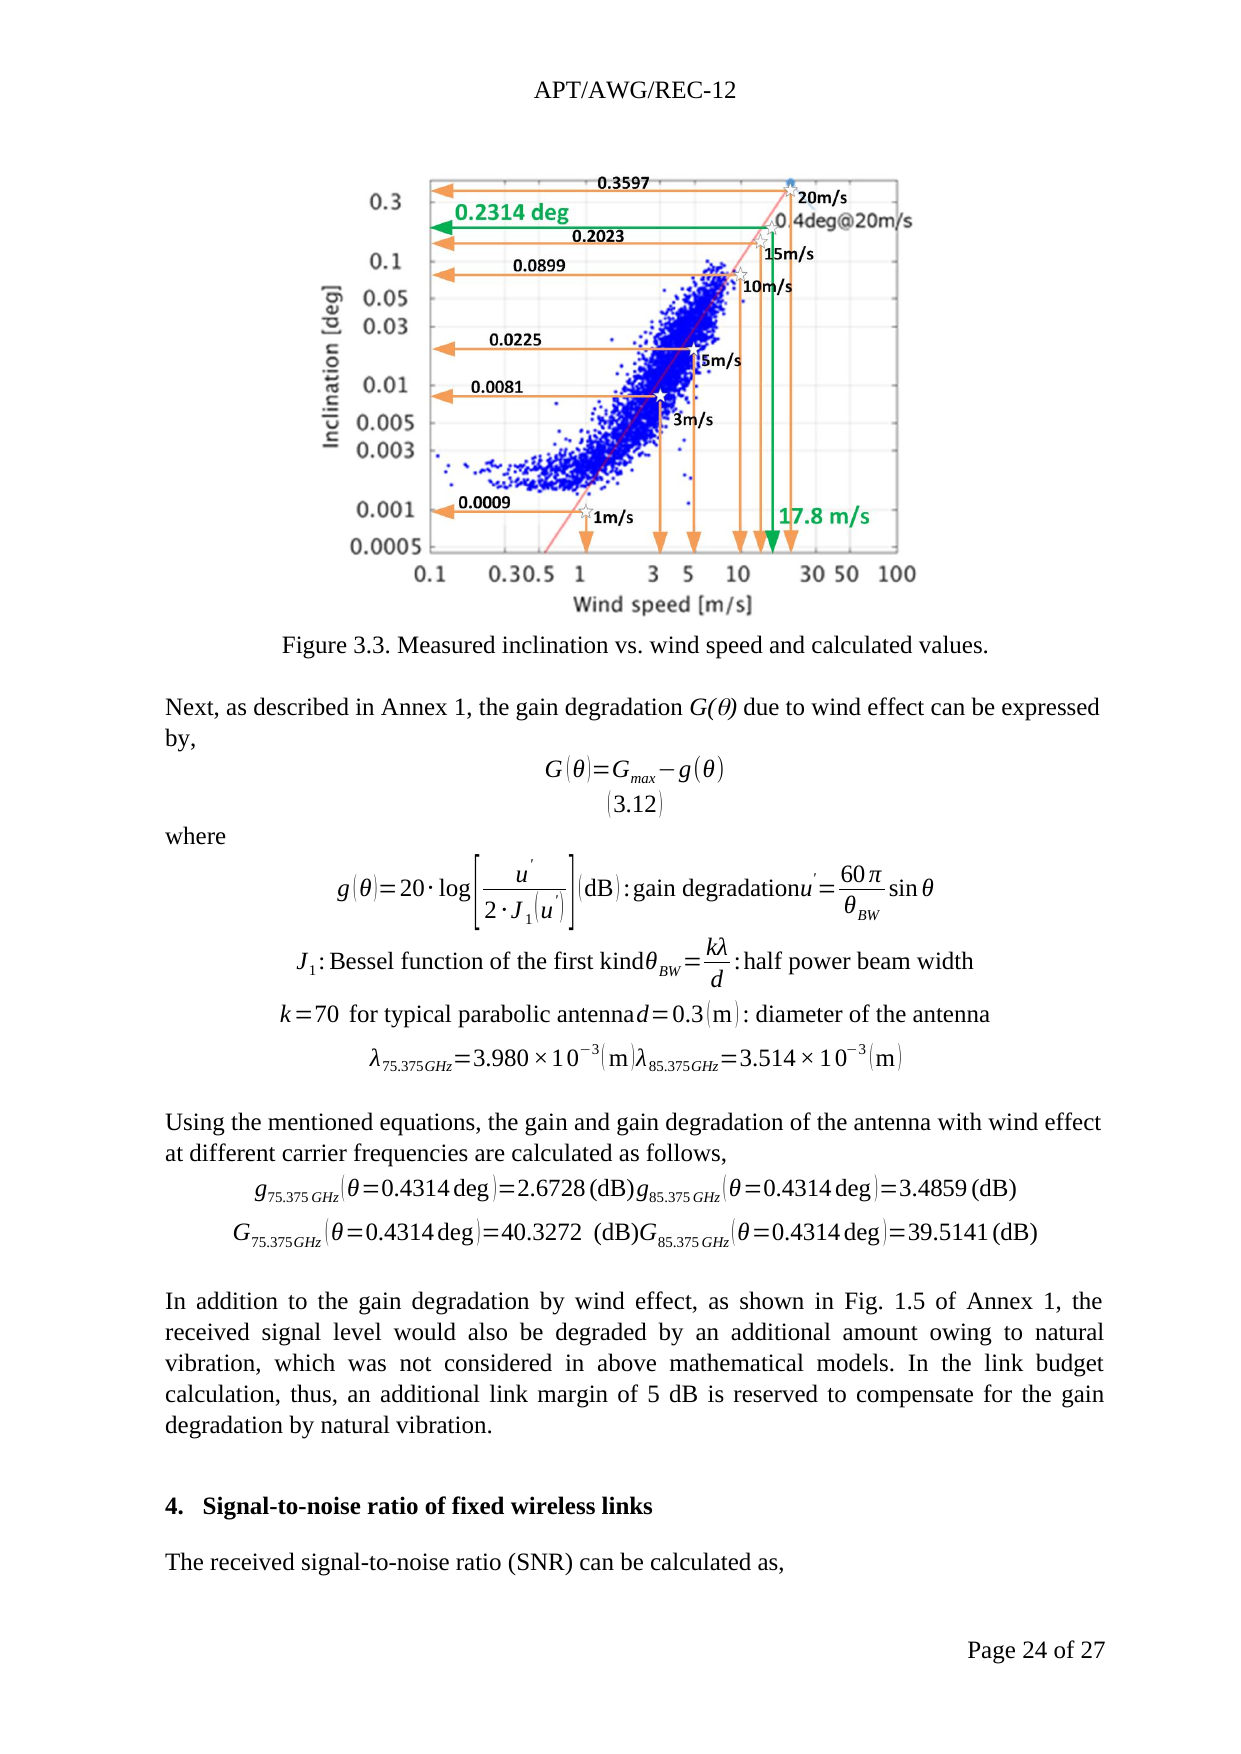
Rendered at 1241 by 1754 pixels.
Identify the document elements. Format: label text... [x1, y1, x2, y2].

list Signal-to-noise ratio of fixed wireless links [165, 1491, 1105, 1520]
text where [165, 821, 1105, 850]
text Using the mentioned equations, the gain and gain degradation of the antenna with wind effect at different carrier frequencies are calculated as follows, [165, 1107, 1105, 1166]
table_header [165, 133, 1106, 617]
picture [315, 145, 955, 618]
table_cell Figure 3.3. Measured inclination vs. wind speed and calculated values. [165, 618, 1106, 661]
text In addition to the gain degradation by wind effect, as shown in Fig. 1.5 of Annex 1, the received signal level would also be degraded by an additional amount owing to natural vibration, which was not considered in above mathematical models. In the link budget calculation, thus, an additional link margin of 5 dB is reserved to compensate for the gain degradation by natural vibration. [165, 1286, 1105, 1439]
text The received signal-to-noise ratio (SNR) can be calculated as, [165, 1547, 1105, 1576]
text Next, as described in Annex 1, the gain degradation G() due to wind effect can be expressed by, [165, 692, 1105, 752]
